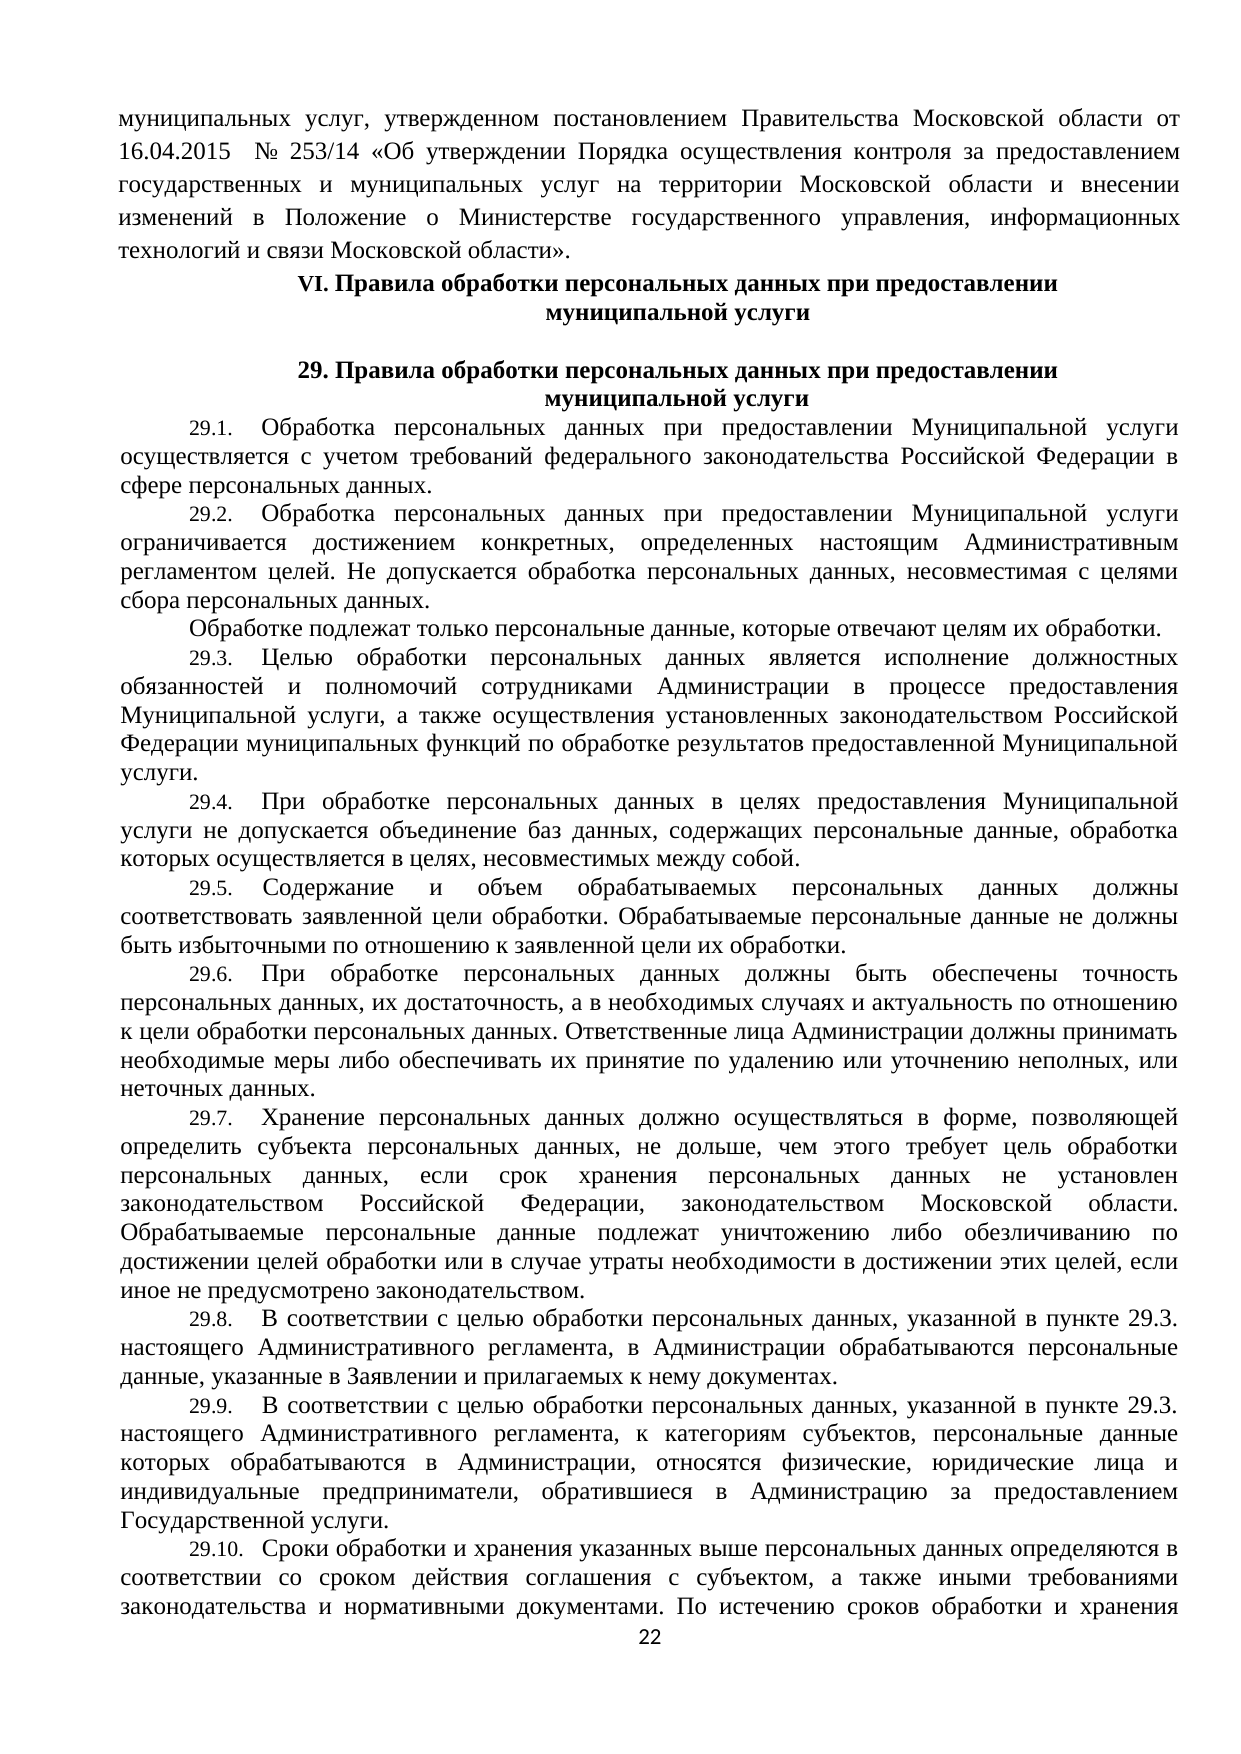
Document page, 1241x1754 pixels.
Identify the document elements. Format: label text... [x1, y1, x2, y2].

list В соответствии с целью обработки персональных данных, указанной в пункте 29.3. настоящего Административного регламента, к категориям субъектов, персональные данные которых обрабатываются в Администрации, относятся физические, юридические лица и индивидуальные предприниматели, обратившиеся в Администрацию за предоставлением Государственной услуги. [120, 1390, 1179, 1533]
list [118, 103, 1181, 264]
list VI. Правила обработки персональных данных при предоставлении [174, 268, 1181, 297]
list муниципальной услуги [174, 297, 1181, 326]
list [120, 1533, 1179, 1620]
list Обработка персональных данных при предоставлении Муниципальной услуги осуществляется с учетом требований федерального законодательства Российской Федерации в сфере персональных данных. [120, 412, 1179, 498]
list Целью обработки персональных данных является исполнение должностных обязанностей и полномочий сотрудниками Администрации в процессе предоставления Муниципальной услуги, а также осуществления установленных законодательством Российской Федерации муниципальных функций по обработке результатов предоставленной Муниципальной услуги. [120, 642, 1179, 786]
list Обработка персональных данных при предоставлении Муниципальной услуги ограничивается достижением конкретных, определенных настоящим Административным регламентом целей. Не допускается обработка персональных данных, несовместимая с целями сбора персональных данных. [120, 498, 1179, 613]
list При обработке персональных данных в целях предоставления Муниципальной услуги не допускается объединение баз данных, содержащих персональные данные, обработка которых осуществляется в целях, несовместимых между собой. [120, 786, 1179, 872]
list Хранение персональных данных должно осуществляться в форме, позволяющей определить субъекта персональных данных, не дольше, чем этого требует цель обработки персональных данных, если срок хранения персональных данных не установлен законодательством Российской Федерации, законодательством Московской области. Обрабатываемые персональные данные подлежат уничтожению либо обезличиванию по достижении целей обработки или в случае утраты необходимости в достижении этих целей, если иное не предусмотрено законодательством. [120, 1102, 1179, 1303]
text Обработке подлежат только персональные данные, которые отвечают целям их обработки. [120, 613, 1179, 642]
list В соответствии с целью обработки персональных данных, указанной в пункте 29.3. настоящего Административного регламента, в Администрации обрабатываются персональные данные, указанные в Заявлении и прилагаемых к нему документах. [120, 1303, 1179, 1390]
list 29. Правила обработки персональных данных при предоставлении [174, 355, 1181, 383]
list При обработке персональных данных должны быть обеспечены точность персональных данных, их достаточность, а в необходимых случаях и актуальность по отношению к цели обработки персональных данных. Ответственные лица Администрации должны принимать необходимые меры либо обеспечивать их принятие по удалению или уточнению неполных, или неточных данных. [120, 958, 1179, 1102]
list муниципальной услуги [174, 383, 1179, 412]
list Содержание и объем обрабатываемых персональных данных должны соответствовать заявленной цели обработки. Обрабатываемые персональные данные не должны быть избыточными по отношению к заявленной цели их обработки. [120, 872, 1179, 958]
